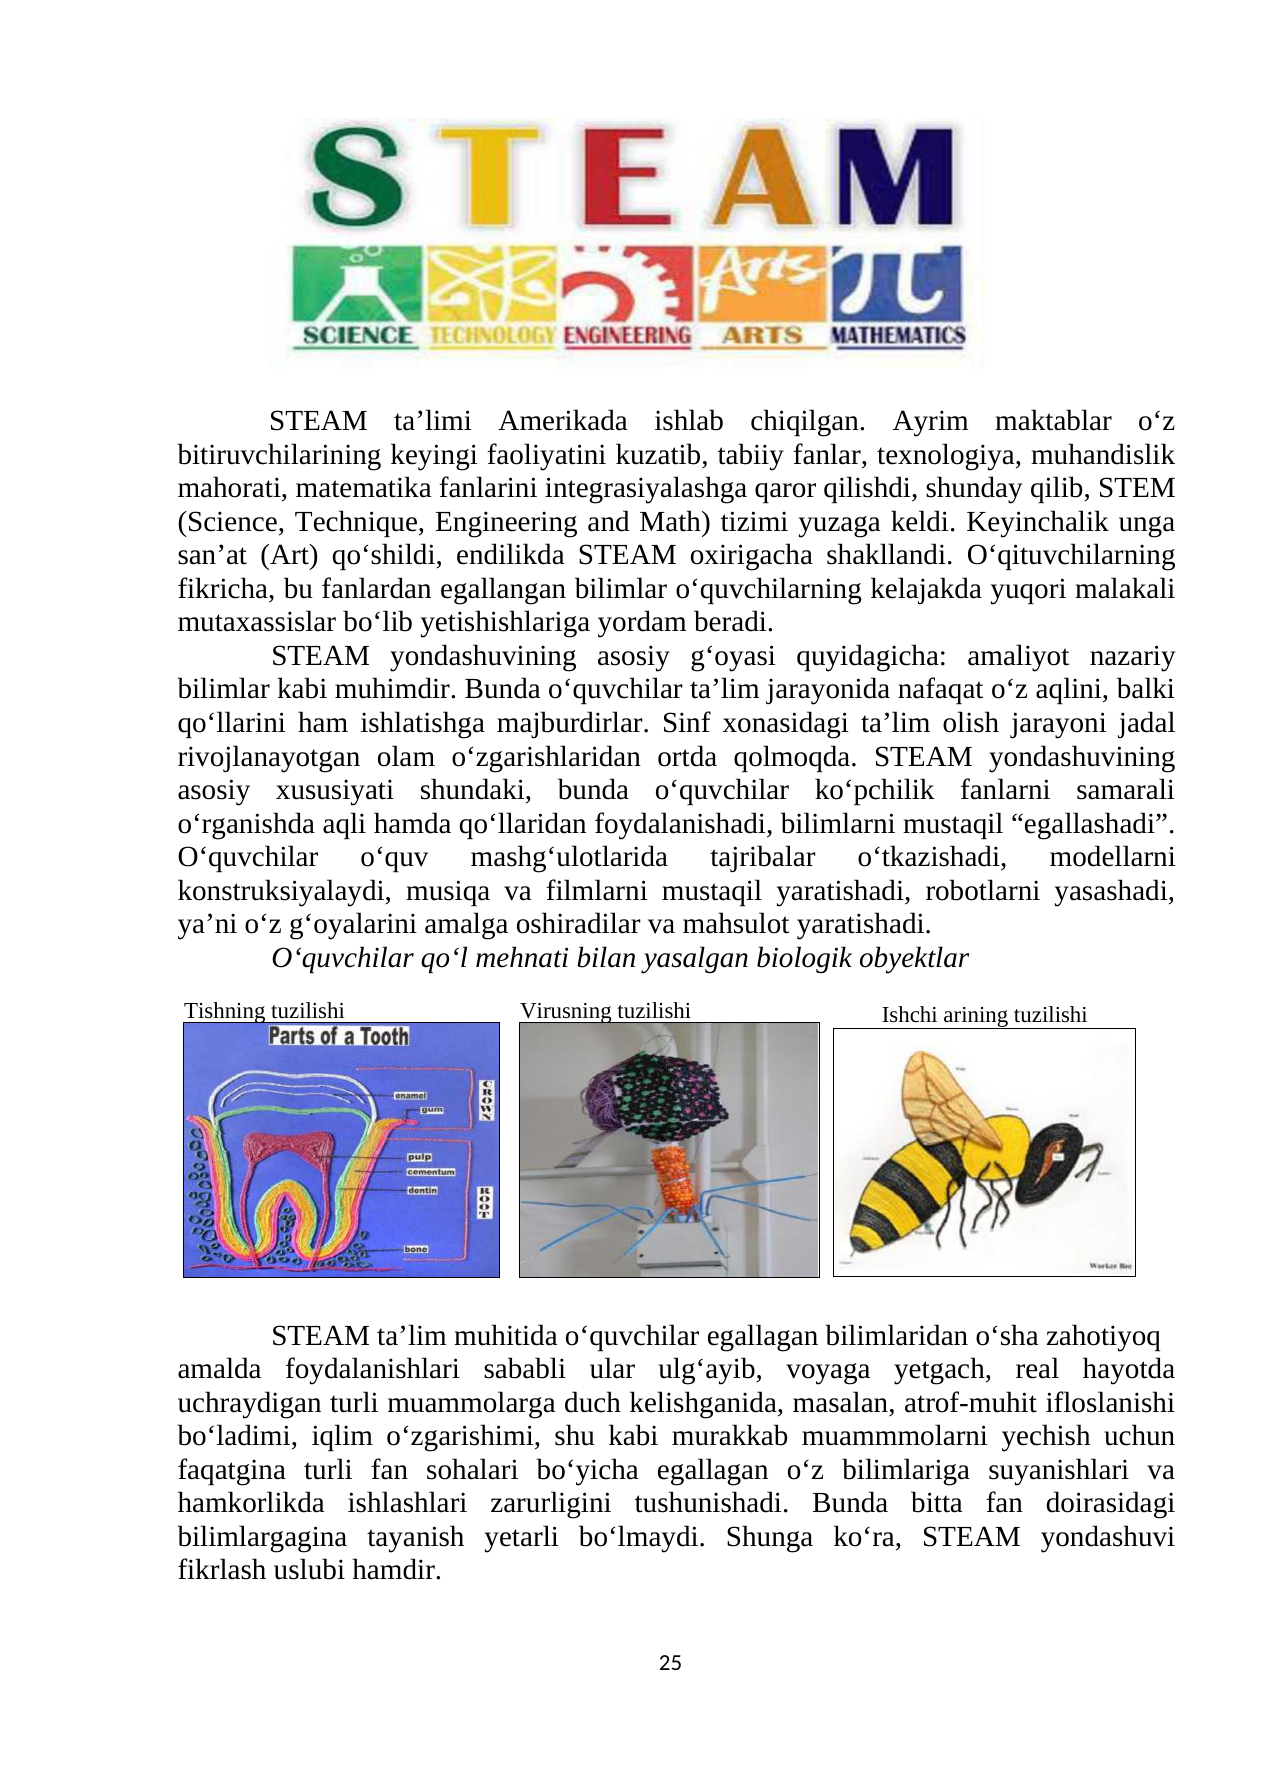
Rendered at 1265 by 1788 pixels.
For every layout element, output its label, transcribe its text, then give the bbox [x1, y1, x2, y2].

picture [834, 1029, 1135, 1276]
picture [184, 1023, 499, 1277]
text amalda foydalanishlari sababli ular ulg‘ayib, voyaga yetgach, real hayotda uchraydigan turli muammolarga duch kelishganida, masalan, atrof-muhit ifloslanishi bo‘ladimi, iqlim o‘zgarishimi, shu kabi murakkab muammmolarni yechish uchun faqatgina turli fan sohalari bo‘yicha egallagan o‘z bilimlariga suyanishlari va hamkorlikda ishlashlari zarurligini tushunishadi. Bunda bitta fan doirasidagi bilimlargagina tayanish yetarli bo‘lmaydi. Shunga ko‘ra, STEAM yondashuvi fikrlash uslubi hamdir. [177, 1351, 1176, 1586]
picture [520, 1023, 819, 1277]
picture [268, 118, 988, 370]
text STEAM yondashuvining asosiy g‘oyasi quyidagicha: amaliyot nazariy bilimlar kabi muhimdir. Bunda o‘quvchilar ta’lim jarayonida nafaqat o‘z aqlini, balki qo‘llarini ham ishlatishga majburdirlar. Sinf xonasidagi ta’lim olish jarayoni jadal rivojlanayotgan olam o‘zgarishlaridan ortda qolmoqda. STEAM yondashuvining asosiy xususiyati shundaki, bunda o‘quvchilar ko‘pchilik fanlarni samarali o‘rganishda aqli hamda qo‘llaridan foydalanishadi, bilimlarni mustaqil “egallashadi”. O‘quvchilar o‘quv mashg‘ulotlarida tajribalar o‘tkazishadi, modellarni konstruksiyalaydi, musiqa va filmlarni mustaqil yaratishadi, robotlarni yasashadi, ya’ni o‘z g‘oyalarini amalga oshiradilar va mahsulot yaratishadi. [177, 638, 1176, 940]
text O‘quvchilar qo‘l mehnati bilan yasalgan biologik obyektlar [177, 940, 1176, 973]
text STEAM ta’limi Amerikada ishlab chiqilgan. Ayrim maktablar o‘z bitiruvchilarining keyingi faoliyatini kuzatib, tabiiy fanlar, texnologiya, muhandislik mahorati, matematika fanlarini integrasiyalashga qaror qilishdi, shunday qilib, STEM (Science, Technique, Engineering and Math) tizimi yuzaga keldi. Keyinchalik unga san’at (Art) qo‘shildi, endilikda STEAM oxirigacha shakllandi. O‘qituvchilarning fikricha, bu fanlardan egallangan bilimlar o‘quvchilarning kelajakda yuqori malakali mutaxassislar bo‘lib yetishishlariga yordam beradi. [177, 403, 1176, 638]
